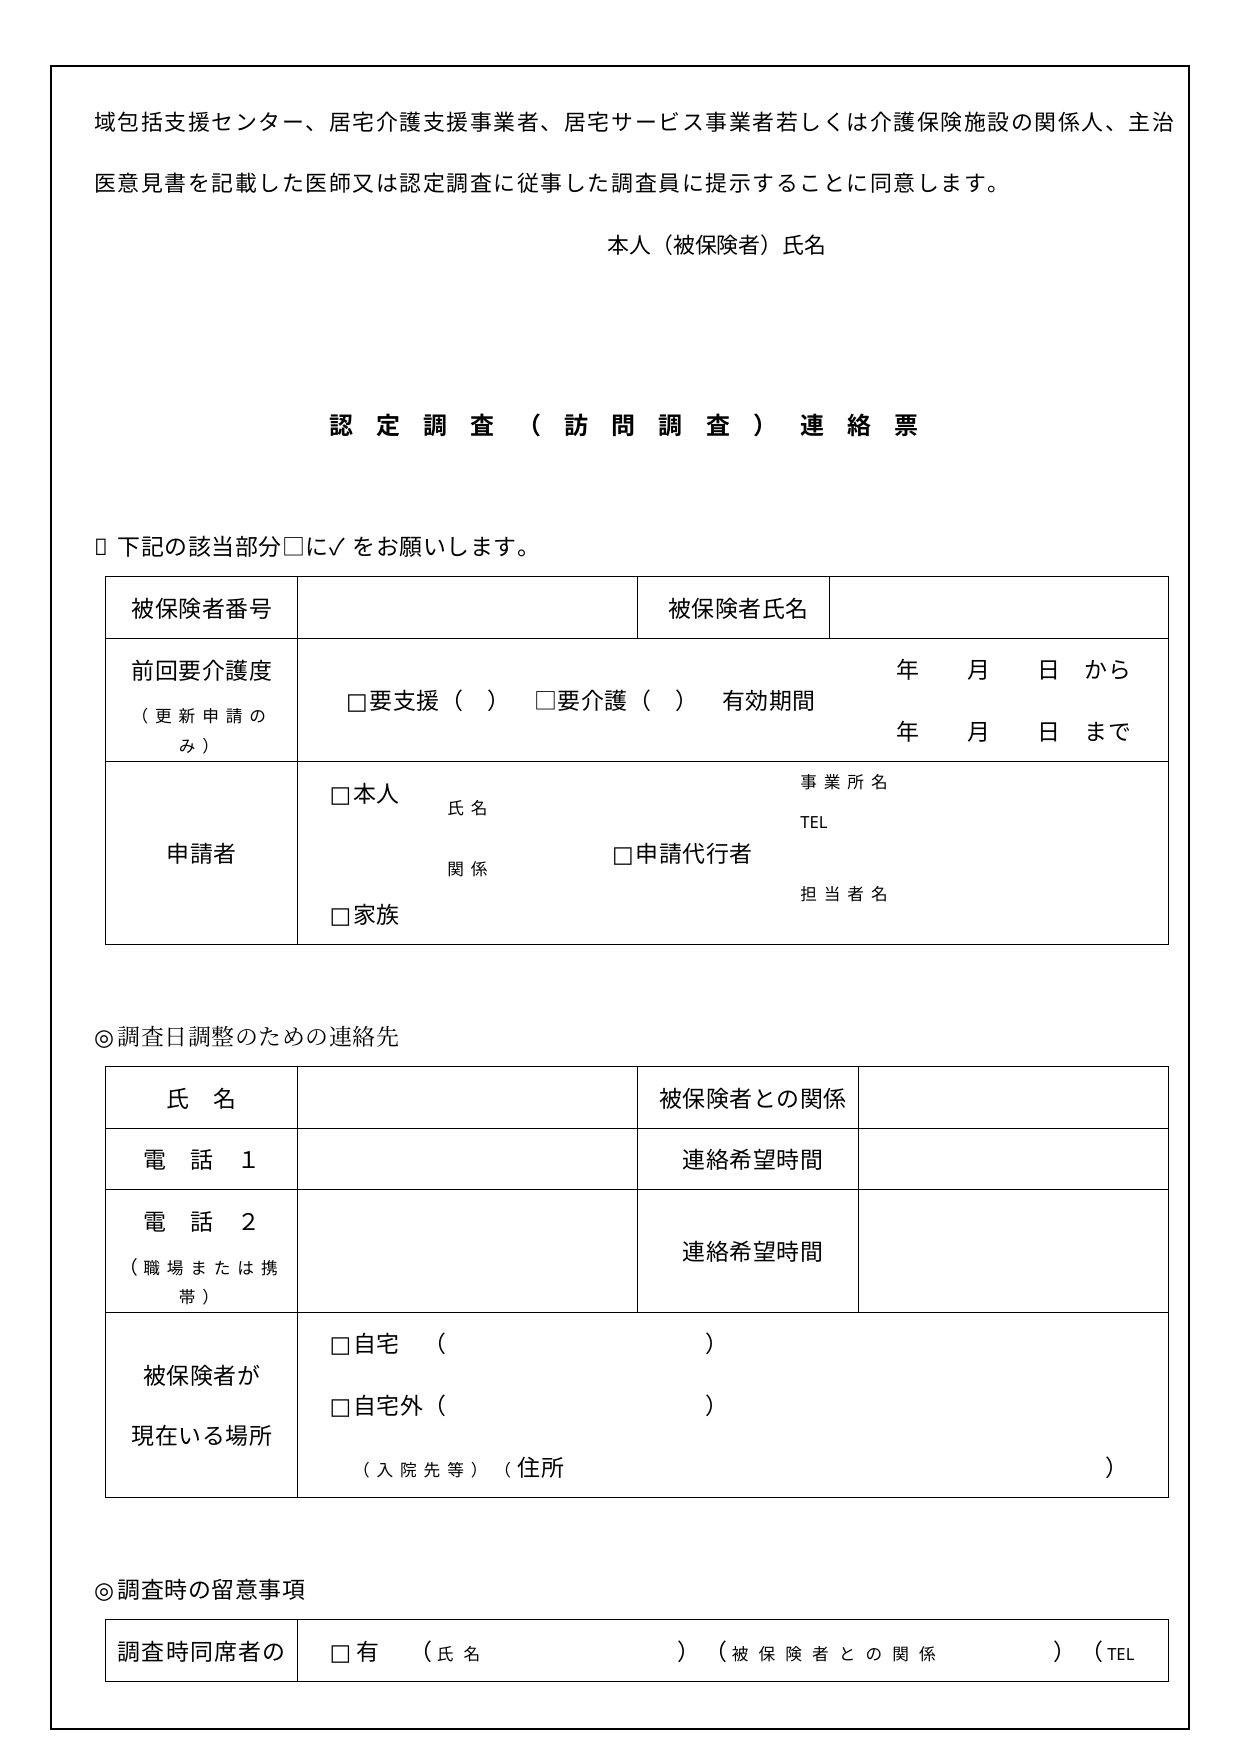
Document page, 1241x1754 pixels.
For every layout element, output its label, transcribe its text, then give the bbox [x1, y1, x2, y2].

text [82, 91, 1177, 212]
table_cell 連絡希望時間 [638, 1129, 858, 1189]
table_cell 電 話 １ [106, 1129, 297, 1189]
table_cell [298, 1190, 637, 1312]
table_header 被保険者氏名 [638, 577, 829, 637]
table_header 調査時同席者の有無 [106, 1620, 297, 1681]
table_header 氏 名 [106, 1067, 297, 1128]
table_cell 申請者 [106, 762, 297, 944]
table_cell 年 月 日 まで [844, 699, 1168, 761]
text 🔶下記の該当部分□に✓をお願いします。 [94, 515, 1177, 576]
table_cell 電 話 ２ （職場または携帯） [106, 1190, 297, 1312]
table_cell 被保険者が 現在いる場所 [106, 1313, 297, 1497]
table_cell 連絡希望時間 [638, 1190, 858, 1312]
text ◎調査時の留意事項 [94, 1558, 1177, 1619]
table_cell 前回要介護度 （更新申請のみ） [106, 639, 297, 761]
table_header [830, 577, 1168, 637]
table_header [298, 1620, 1168, 1681]
table_header 被保険者との関係 [638, 1067, 858, 1128]
table_cell [859, 1129, 1168, 1189]
table_header [859, 1067, 1168, 1128]
text 認定調査（訪問調査）連絡票 [94, 394, 1177, 454]
table_header [298, 577, 637, 637]
table_cell 担当者名 [785, 843, 1168, 944]
table_cell 事業所名 [785, 762, 1168, 800]
table_cell [859, 1190, 1168, 1312]
table_header 被保険者番号 [106, 577, 297, 637]
table_cell 年 月 日 から [844, 639, 1168, 699]
table_cell 氏名 関係 [416, 762, 593, 944]
table_header [298, 1067, 637, 1128]
table_cell □要支援（ ） □要介護（ ） 有効期間 [298, 639, 844, 761]
text ◎調査日調整のための連絡先 [94, 1005, 1177, 1066]
table_cell □自宅 （ ） [298, 1313, 1168, 1373]
table_cell □申請代行者 [593, 762, 785, 944]
table_cell TEL [785, 800, 1168, 843]
table_cell □本人 □家族 [298, 762, 416, 944]
table_cell （入院先等）（住所 ） [298, 1435, 1168, 1497]
table_cell [298, 1129, 637, 1189]
table_cell □自宅外（ ） [298, 1373, 1168, 1435]
